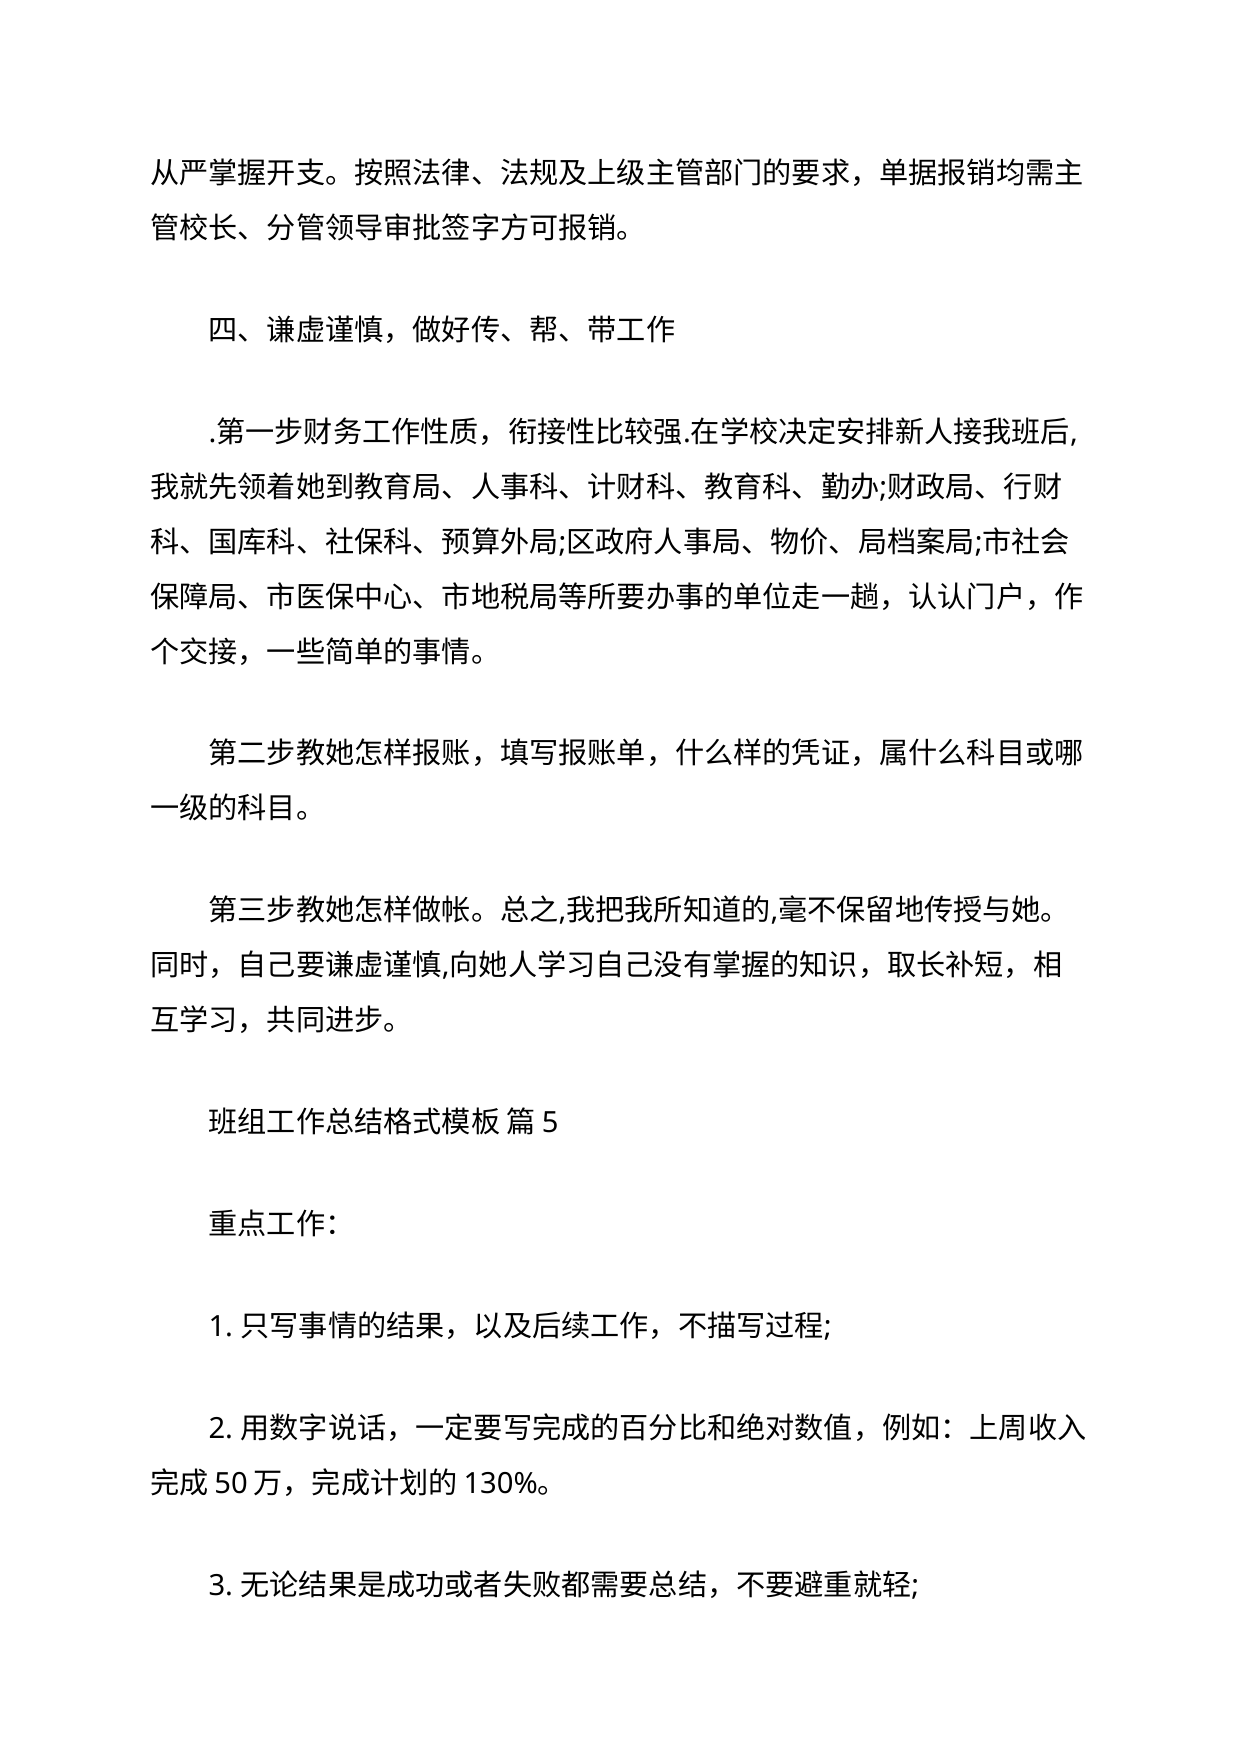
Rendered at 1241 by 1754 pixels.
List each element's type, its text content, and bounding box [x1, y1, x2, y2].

text 1. 只写事情的结果，以及后续工作，不描写过程; [150, 1302, 1090, 1345]
text 重点工作： [150, 1201, 1090, 1243]
text 3. 无论结果是成功或者失败都需要总结，不要避重就轻; [150, 1561, 1090, 1604]
text 2. 用数字说话，一定要写完成的百分比和绝对数值，例如：上周收入完成50万，完成计划的130%。 [150, 1404, 1090, 1502]
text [150, 150, 1090, 247]
text .第一步财务工作性质，衔接性比较强.在学校决定安排新人接我班后,我就先领着她到教育局、人事科、计财科、教育科、勤办;财政局、行财科、国库科、社保科、预算外局;区政府人事局、物价、局档案局;市社会保障局、市医保中心、市地税局等所要办事的单位走一趟，认认门户，作个交接，一些简单的事情。 [150, 408, 1090, 671]
text 四、谦虚谨慎，做好传、帮、带工作 [150, 307, 1090, 349]
text 第二步教她怎样报账，填写报账单，什么样的凭证，属什么科目或哪一级的科目。 [150, 730, 1090, 827]
text 第三步教她怎样做帐。总之,我把我所知道的,毫不保留地传授与她。同时，自己要谦虚谨慎,向她人学习自己没有掌握的知识，取长补短，相互学习，共同进步。 [150, 887, 1090, 1039]
text 班组工作总结格式模板 篇5 [150, 1098, 1090, 1141]
